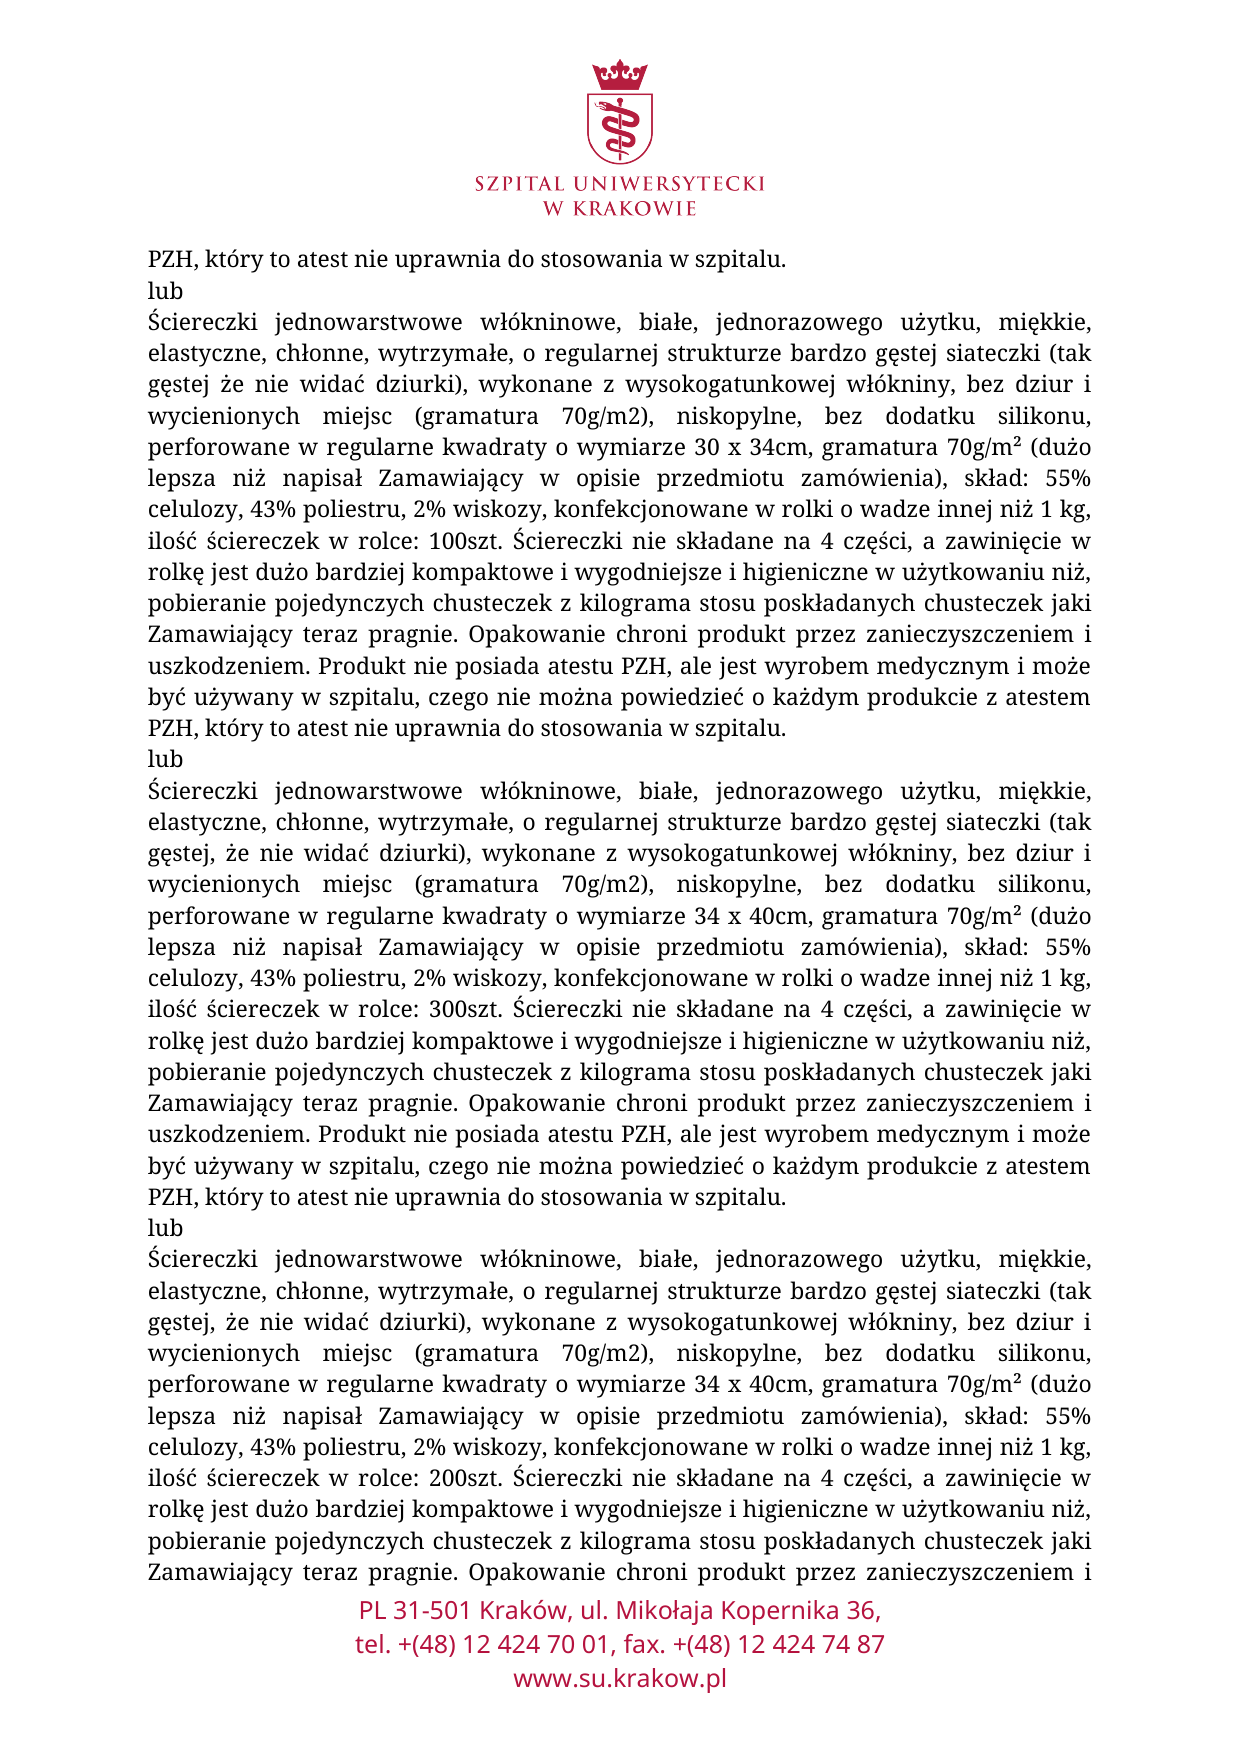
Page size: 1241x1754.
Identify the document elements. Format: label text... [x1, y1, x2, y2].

text lub [148, 274, 1093, 306]
text Ściereczki jednowarstwowe włókninowe, białe, jednorazowego użytku, miękkie, elastyczne, chłonne, wytrzymałe, o regularnej strukturze bardzo gęstej siateczki (tak gęstej, że nie widać dziurki), wykonane z wysokogatunkowej włókniny, bez dziur i wycienionych miejsc (gramatura 70g/m2), niskopylne, bez dodatku silikonu, perforowane w regularne kwadraty o wymiarze 34 x 40cm, gramatura 70g/m² (dużo lepsza niż napisał Zamawiający w opisie przedmiotu zamówienia), skład: 55% celulozy, 43% poliestru, 2% wiskozy, konfekcjonowane w rolki o wadze innej niż 1 kg, ilość ściereczek w rolce: 300szt. Ściereczki nie składane na 4 części, a zawinięcie w rolkę jest dużo bardziej kompaktowe i wygodniejsze i higieniczne w użytkowaniu niż, pobieranie pojedynczych chusteczek z kilograma stosu poskładanych chusteczek jaki Zamawiający teraz pragnie. Opakowanie chroni produkt przez zanieczyszczeniem i uszkodzeniem. Produkt nie posiada atestu PZH, ale jest wyrobem medycznym i może być używany w szpitalu, czego nie można powiedzieć o każdym produkcie z atestem PZH, który to atest nie uprawnia do stosowania w szpitalu. [148, 774, 1093, 1212]
text lub [148, 1212, 1093, 1243]
text lub [148, 743, 1093, 774]
picture [475, 59, 765, 216]
text Ściereczki jednowarstwowe włókninowe, białe, jednorazowego użytku, miękkie, elastyczne, chłonne, wytrzymałe, o regularnej strukturze bardzo gęstej siateczki (tak gęstej że nie widać dziurki), wykonane z wysokogatunkowej włókniny, bez dziur i wycienionych miejsc (gramatura 70g/m2), niskopylne, bez dodatku silikonu, perforowane w regularne kwadraty o wymiarze 30 x 34cm, gramatura 70g/m² (dużo lepsza niż napisał Zamawiający w opisie przedmiotu zamówienia), skład: 55% celulozy, 43% poliestru, 2% wiskozy, konfekcjonowane w rolki o wadze innej niż 1 kg, ilość ściereczek w rolce: 100szt. Ściereczki nie składane na 4 części, a zawinięcie w rolkę jest dużo bardziej kompaktowe i wygodniejsze i higieniczne w użytkowaniu niż, pobieranie pojedynczych chusteczek z kilograma stosu poskładanych chusteczek jaki Zamawiający teraz pragnie. Opakowanie chroni produkt przez zanieczyszczeniem i uszkodzeniem. Produkt nie posiada atestu PZH, ale jest wyrobem medycznym i może być używany w szpitalu, czego nie można powiedzieć o każdym produkcie z atestem PZH, który to atest nie uprawnia do stosowania w szpitalu. [148, 306, 1093, 743]
